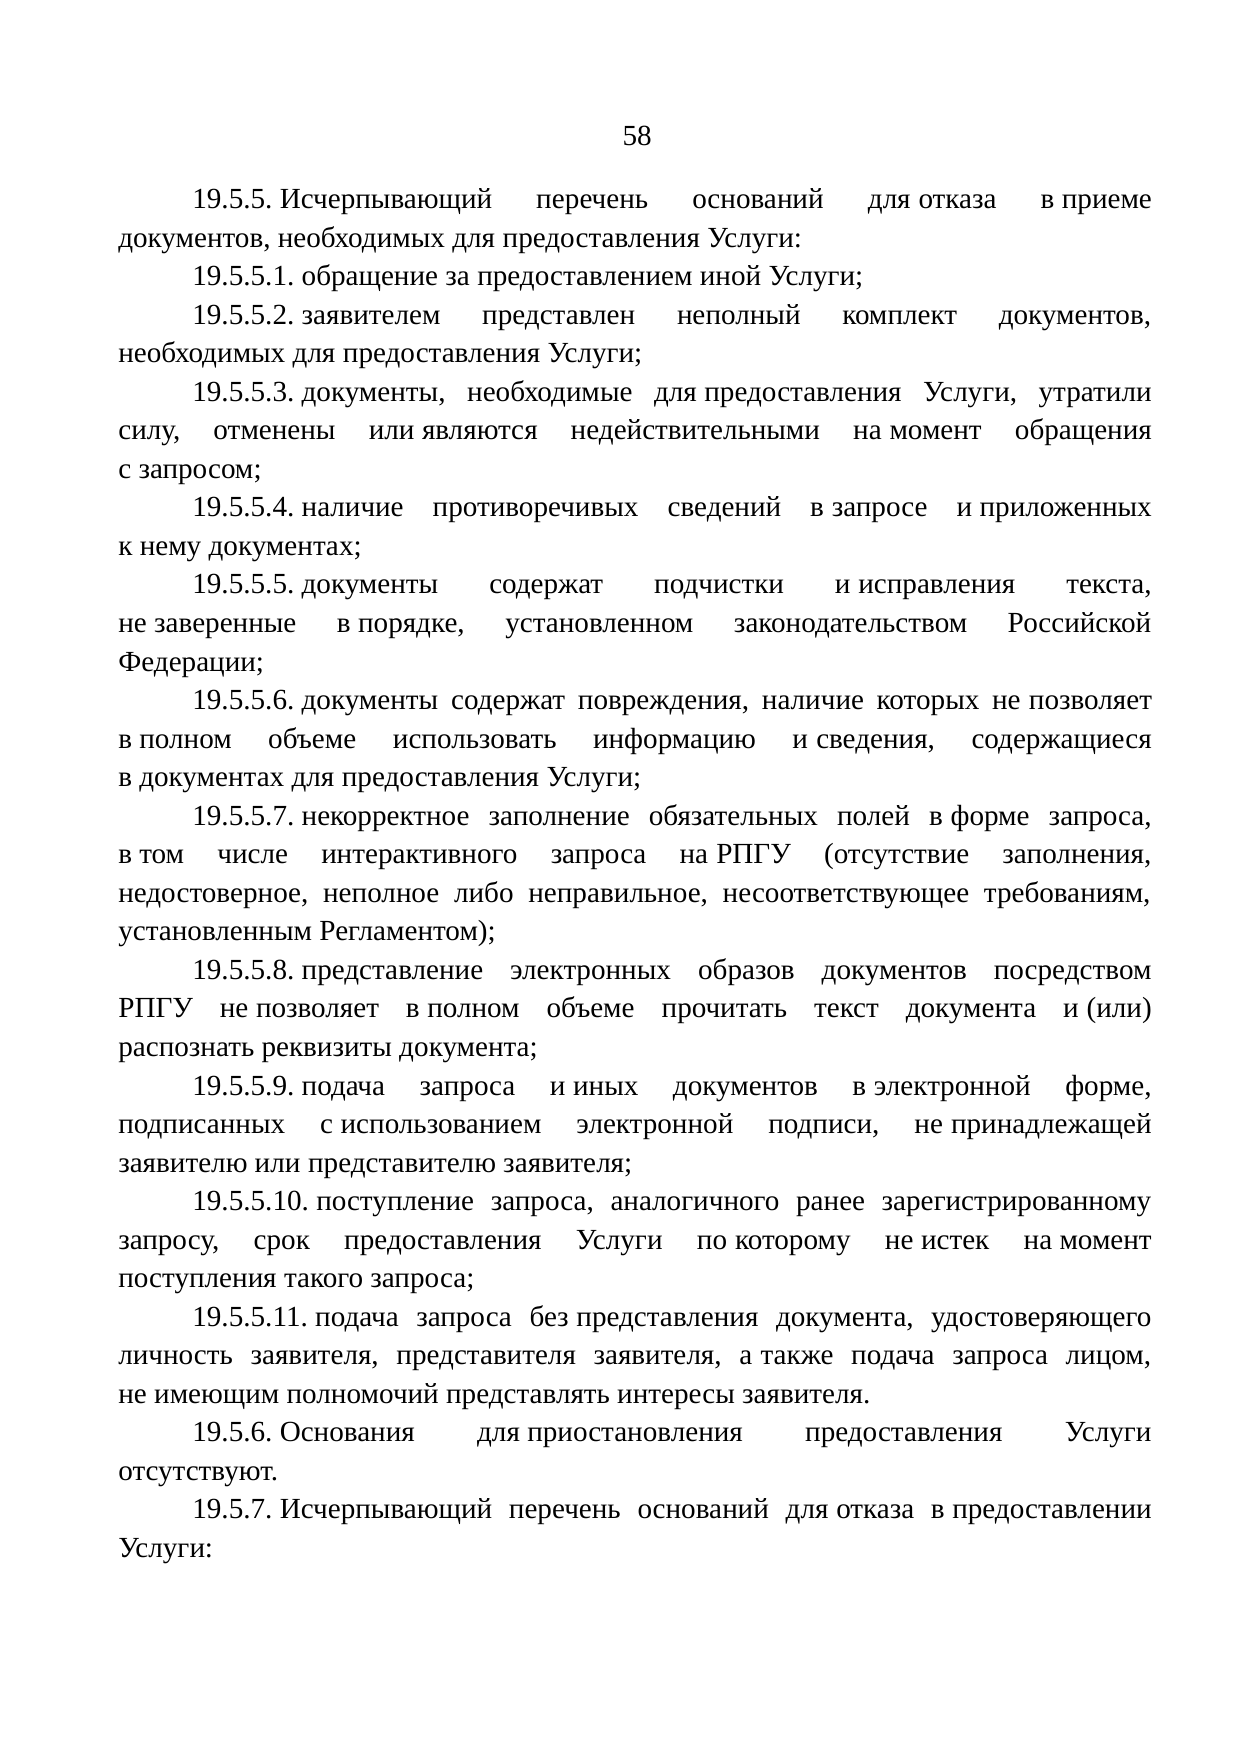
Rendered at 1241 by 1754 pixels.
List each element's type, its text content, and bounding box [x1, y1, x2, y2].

text 19.5.5.4. наличие противоречивых сведений в запросе и приложенных к нему документах; [118, 489, 1152, 562]
text 19.5.5.1. обращение за предоставлением иной Услуги; [118, 258, 1152, 292]
text 19.5.5. Исчерпывающий перечень оснований для отказа в приеме документов, необходимых для предоставления Услуги: [118, 181, 1152, 253]
text 19.5.5.2. заявителем представлен неполный комплект документов, необходимых для предоставления Услуги; [118, 297, 1152, 369]
text 19.5.5.11. подача запроса без представления документа, удостоверяющего личность заявителя, представителя заявителя, а также подача запроса лицом, не имеющим полномочий представлять интересы заявителя. [118, 1299, 1152, 1409]
text 19.5.5.6. документы содержат повреждения, наличие которых не позволяет в полном объеме использовать информацию и сведения, содержащиеся в документах для предоставления Услуги; [118, 682, 1152, 793]
text 19.5.5.7. некорректное заполнение обязательных полей в форме запроса, в том числе интерактивного запроса на РПГУ (отсутствие заполнения, недостоверное, неполное либо неправильное, несоответствующее требованиям, установленным Регламентом); [118, 798, 1152, 947]
text 19.5.5.5. документы содержат подчистки и исправления текста, не заверенные в порядке, установленном законодательством Российской Федерации; [118, 567, 1152, 677]
text 19.5.7. Исчерпывающий перечень оснований для отказа в предоставлении Услуги: [118, 1492, 1152, 1564]
text 19.5.5.3. документы, необходимые для предоставления Услуги, утратили силу, отменены или являются недействительными на момент обращения с запросом; [118, 374, 1152, 484]
text 19.5.5.9. подача запроса и иных документов в электронной форме, подписанных с использованием электронной подписи, не принадлежащей заявителю или представителю заявителя; [118, 1068, 1152, 1178]
text 19.5.5.8. представление электронных образов документов посредством РПГУ не позволяет в полном объеме прочитать текст документа и (или) распознать реквизиты документа; [118, 952, 1152, 1063]
text 19.5.6. Основания для приостановления предоставления Услуги отсутствуют. [118, 1414, 1152, 1487]
text 19.5.5.10. поступление запроса, аналогичного ранее зарегистрированному запросу, срок предоставления Услуги по которому не истек на момент поступления такого запроса; [118, 1183, 1152, 1294]
